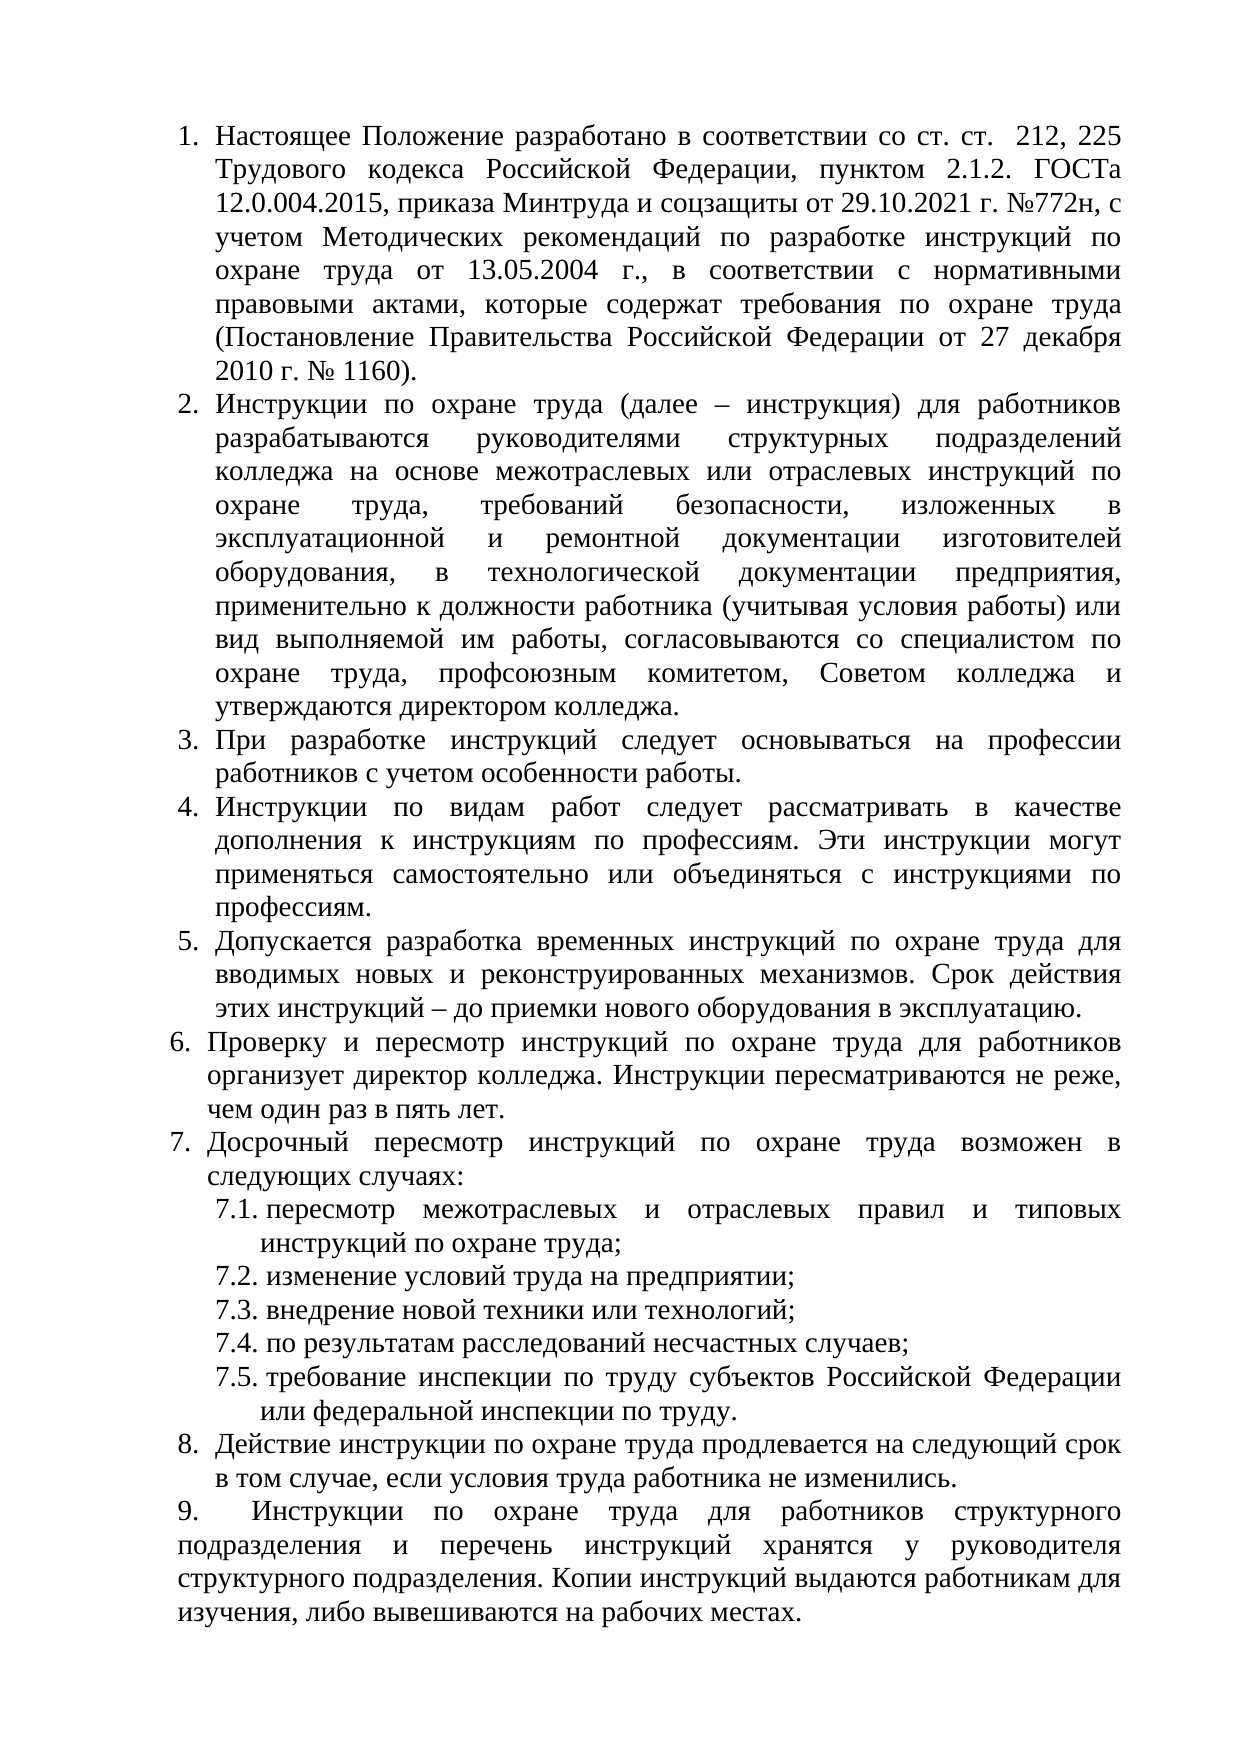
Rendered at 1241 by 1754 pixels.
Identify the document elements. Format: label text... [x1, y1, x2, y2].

list Инструкции по охране труда для работников структурного подразделения и перечень инструкций хранятся у руководителя структурного подразделения. Копии инструкций выдаются работникам для изучения, либо вывешиваются на рабочих местах. [177, 1493, 1122, 1627]
list Действие инструкции по охране труда продлевается на следующий срок в том случае, если условия труда работника не изменились. [177, 1426, 1122, 1493]
list Настоящее Положение разработано в соответствии со ст. ст. 212, 225 Трудового кодекса Российской Федерации, пунктом 2.1.2. ГОСТа 12.0.004.2015, приказа Минтруда и соцзащиты от 29.10.2021 г. №772н, с учетом Методических рекомендаций по разработке инструкций по охране труда от 13.05.., в соответствии с нормативными правовыми актами, которые содержат требования по охране труда (Постановление Правительства Российской Федерации от 27 декабря 2010 г. № 1160). [177, 118, 1122, 386]
list Инструкции по охране труда (далее – инструкция) для работников разрабатываются руководителями структурных подразделений колледжа на основе межотраслевых или отраслевых инструкций по охране труда, требований безопасности, изложенных в эксплуатационной и ремонтной документации изготовителей оборудования, в технологической документации предприятия, применительно к должности работника (учитывая условия работы) или вид выполняемой им работы, согласовываются со специалистом по охране труда, профсоюзным комитетом, Советом колледжа и утверждаются директором колледжа. [177, 386, 1122, 722]
list изменение условий труда на предприятии; [215, 1258, 1122, 1292]
list внедрение новой техники или технологий; [215, 1292, 1122, 1326]
list требование инспекции по труду субъектов Российской Федерации или федеральной инспекции по труду. [215, 1359, 1122, 1426]
list пересмотр межотраслевых и отраслевых правил и типовых инструкций по охране труда; [215, 1191, 1122, 1258]
list При разработке инструкций следует основываться на профессии работников с учетом особенности работы. [177, 722, 1122, 789]
list по результатам расследований несчастных случаев; [215, 1326, 1122, 1359]
list Инструкции по видам работ следует рассматривать в качестве дополнения к инструкциям по профессиям. Эти инструкции могут применяться самостоятельно или объединяться с инструкциями по профессиям. [177, 789, 1122, 923]
list Проверку и пересмотр инструкций по охране труда для работников организует директор колледжа. Инструкции пересматриваются не реже, чем один раз в пять лет. [169, 1024, 1122, 1124]
list Допускается разработка временных инструкций по охране труда для вводимых новых и реконструированных механизмов. Срок действия этих инструкций – до приемки нового оборудования в эксплуатацию. [177, 923, 1122, 1024]
list Досрочный пересмотр инструкций по охране труда возможен в следующих случаях: [169, 1124, 1122, 1191]
